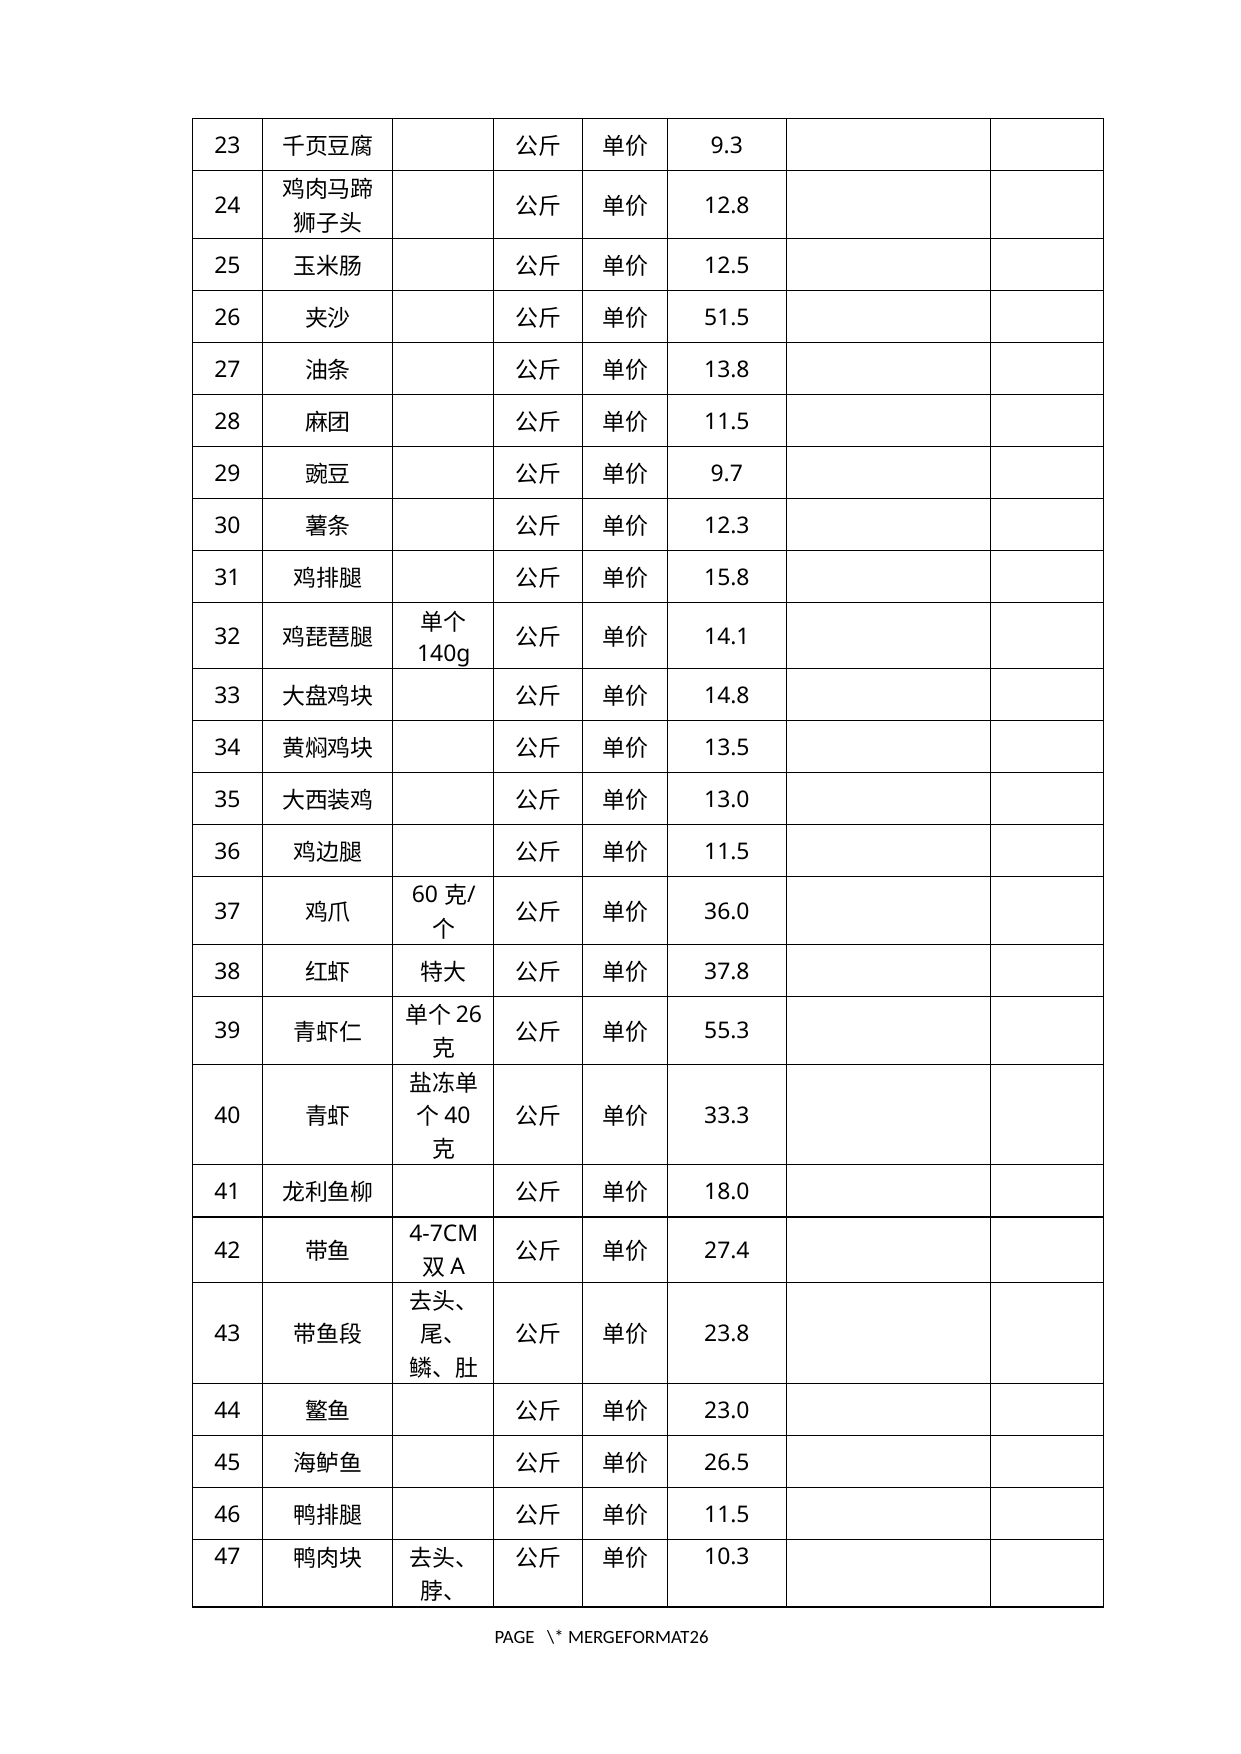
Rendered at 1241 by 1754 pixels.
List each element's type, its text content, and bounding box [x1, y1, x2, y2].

table_cell 38 [193, 945, 262, 996]
table_cell [991, 171, 1103, 238]
table_cell [991, 603, 1103, 668]
table_cell [787, 1218, 990, 1282]
table_cell 35 [193, 773, 262, 824]
table_cell 14.1 [668, 603, 786, 668]
table_cell 36 [193, 825, 262, 876]
table_cell [787, 291, 990, 342]
table_cell [393, 343, 493, 394]
table_cell 单价 [583, 877, 667, 944]
table_cell 单价 [583, 945, 667, 996]
table_cell 33 [193, 669, 262, 720]
table_cell [787, 877, 990, 944]
table_cell 单价 [583, 603, 667, 668]
table_cell [991, 997, 1103, 1063]
table_cell 带鱼 [263, 1218, 392, 1282]
table_cell 42 [193, 1218, 262, 1282]
table_cell 29 [193, 447, 262, 498]
table_cell 单价 [583, 1540, 667, 1606]
table_cell 单个140g [393, 603, 493, 668]
table_cell [991, 825, 1103, 876]
table_cell 单价 [583, 825, 667, 876]
table_cell [787, 1540, 990, 1606]
table_cell 单价 [583, 447, 667, 498]
table_cell [393, 1488, 493, 1539]
table_cell [991, 1065, 1103, 1164]
table_cell 单价 [583, 551, 667, 602]
table_cell [787, 1384, 990, 1435]
table_cell 11.5 [668, 1488, 786, 1539]
table_cell [991, 291, 1103, 342]
table_cell 单价 [583, 773, 667, 824]
table_cell 麻团 [263, 395, 392, 446]
table_cell [787, 395, 990, 446]
table_cell 27 [193, 343, 262, 394]
table_cell 26.5 [668, 1436, 786, 1487]
table_cell [991, 343, 1103, 394]
table_cell [787, 447, 990, 498]
table_cell 公斤 [494, 1436, 582, 1487]
table_cell 公斤 [494, 773, 582, 824]
table_cell [393, 291, 493, 342]
table_cell [787, 239, 990, 290]
table_cell [393, 721, 493, 772]
table_cell 单价 [583, 1436, 667, 1487]
table_cell [787, 119, 990, 170]
table_cell [393, 669, 493, 720]
table_cell [991, 669, 1103, 720]
table_cell 23 [193, 119, 262, 170]
table_cell 9.7 [668, 447, 786, 498]
table_cell 公斤 [494, 1488, 582, 1539]
table_cell [991, 1165, 1103, 1216]
table_cell 单价 [583, 171, 667, 238]
table_cell 12.5 [668, 239, 786, 290]
table_cell 13.8 [668, 343, 786, 394]
table_cell 公斤 [494, 239, 582, 290]
table_cell [393, 773, 493, 824]
table_cell [393, 825, 493, 876]
table_cell 公斤 [494, 119, 582, 170]
table_cell 51.5 [668, 291, 786, 342]
table_cell [787, 499, 990, 550]
table_cell [991, 447, 1103, 498]
table_cell 15.8 [668, 551, 786, 602]
table_cell [393, 1384, 493, 1435]
table_cell [787, 1065, 990, 1164]
table_cell [787, 825, 990, 876]
table_cell [991, 1218, 1103, 1282]
table_cell 带鱼段 [263, 1283, 392, 1383]
table_cell 单价 [583, 669, 667, 720]
table_cell 海鲈鱼 [263, 1436, 392, 1487]
table_cell 32 [193, 603, 262, 668]
table_cell 单价 [583, 1384, 667, 1435]
table_cell 28 [193, 395, 262, 446]
table_cell 11.5 [668, 395, 786, 446]
table_cell [991, 1283, 1103, 1383]
table_cell 10.3 [668, 1540, 786, 1606]
table_cell 公斤 [494, 499, 582, 550]
table_cell 公斤 [494, 1165, 582, 1216]
table_cell 单价 [583, 1283, 667, 1383]
table_cell 鳘鱼 [263, 1384, 392, 1435]
table_cell 12.3 [668, 499, 786, 550]
table_cell [787, 603, 990, 668]
table_cell 玉米肠 [263, 239, 392, 290]
table_cell [991, 239, 1103, 290]
table_cell 鸡排腿 [263, 551, 392, 602]
table_cell [393, 551, 493, 602]
table_cell 盐冻单个40克 [393, 1065, 493, 1164]
table_cell 36.0 [668, 877, 786, 944]
table_cell [393, 239, 493, 290]
table_cell 44 [193, 1384, 262, 1435]
table_cell 单价 [583, 291, 667, 342]
table_cell 单价 [583, 119, 667, 170]
table_cell 12.8 [668, 171, 786, 238]
table_cell [393, 119, 493, 170]
table_cell [991, 395, 1103, 446]
table_cell 46 [193, 1488, 262, 1539]
table_cell [393, 1165, 493, 1216]
table_cell 公斤 [494, 447, 582, 498]
table_cell 单价 [583, 395, 667, 446]
table_cell 公斤 [494, 1384, 582, 1435]
table_cell 鸡爪 [263, 877, 392, 944]
table_cell 公斤 [494, 343, 582, 394]
table_cell 37 [193, 877, 262, 944]
table_cell 单价 [583, 1218, 667, 1282]
table_cell 薯条 [263, 499, 392, 550]
table_cell 龙利鱼柳 [263, 1165, 392, 1216]
table_cell [787, 1165, 990, 1216]
table_cell 11.5 [668, 825, 786, 876]
table_cell 4-7CM 双 A [393, 1218, 493, 1282]
table_cell [393, 447, 493, 498]
table_cell [787, 1436, 990, 1487]
table_cell [787, 997, 990, 1063]
table_cell [991, 877, 1103, 944]
table_cell 去头、尾、鳞、肚 [393, 1283, 493, 1383]
table_cell 23.0 [668, 1384, 786, 1435]
table_cell 红虾 [263, 945, 392, 996]
table_cell 27.4 [668, 1218, 786, 1282]
table_cell 公斤 [494, 395, 582, 446]
table_cell [991, 499, 1103, 550]
table_cell [787, 171, 990, 238]
table_cell 45 [193, 1436, 262, 1487]
table_cell 25 [193, 239, 262, 290]
table_cell 单价 [583, 499, 667, 550]
table_cell 鸡肉马蹄狮子头 [263, 171, 392, 238]
table_cell [991, 773, 1103, 824]
table_cell [787, 773, 990, 824]
table_cell [787, 343, 990, 394]
table_cell [991, 721, 1103, 772]
table_cell [991, 1488, 1103, 1539]
table_cell 鸭排腿 [263, 1488, 392, 1539]
table_cell 鸡琵琶腿 [263, 603, 392, 668]
table_cell 18.0 [668, 1165, 786, 1216]
table_cell 34 [193, 721, 262, 772]
table_cell 47 [193, 1540, 262, 1606]
table_cell 大盘鸡块 [263, 669, 392, 720]
table_cell [991, 551, 1103, 602]
table_cell 9.3 [668, 119, 786, 170]
table_cell 公斤 [494, 669, 582, 720]
table_cell 公斤 [494, 603, 582, 668]
table_cell 油条 [263, 343, 392, 394]
table_cell 豌豆 [263, 447, 392, 498]
table_cell [787, 1488, 990, 1539]
table_cell 鸡边腿 [263, 825, 392, 876]
table_cell [787, 551, 990, 602]
table_cell 23.8 [668, 1283, 786, 1383]
table_cell [393, 395, 493, 446]
table_cell 公斤 [494, 825, 582, 876]
table_cell [991, 119, 1103, 170]
table_cell 公斤 [494, 291, 582, 342]
table_cell 单价 [583, 721, 667, 772]
table_cell [787, 945, 990, 996]
table_cell 夹沙 [263, 291, 392, 342]
table_cell 30 [193, 499, 262, 550]
table_cell 青虾仁 [263, 997, 392, 1063]
table_cell 26 [193, 291, 262, 342]
table_cell 黄焖鸡块 [263, 721, 392, 772]
table_cell 公斤 [494, 1218, 582, 1282]
table_cell [787, 721, 990, 772]
table_cell 单价 [583, 1488, 667, 1539]
table_cell 31 [193, 551, 262, 602]
table_cell 39 [193, 997, 262, 1063]
table_cell 公斤 [494, 721, 582, 772]
table_cell 13.0 [668, 773, 786, 824]
table_cell 鸭肉块 [263, 1540, 392, 1606]
table_cell 单价 [583, 239, 667, 290]
table_cell 单个26克 [393, 997, 493, 1063]
table_cell 43 [193, 1283, 262, 1383]
table_cell 公斤 [494, 1065, 582, 1164]
table_cell 24 [193, 171, 262, 238]
table_cell [991, 1436, 1103, 1487]
table_cell 单价 [583, 343, 667, 394]
table_cell [991, 1384, 1103, 1435]
table_cell 公斤 [494, 877, 582, 944]
table_cell 60 克/个 [393, 877, 493, 944]
table_cell 40 [193, 1065, 262, 1164]
table_cell 公斤 [494, 1283, 582, 1383]
table_cell [787, 669, 990, 720]
table_cell 14.8 [668, 669, 786, 720]
table_cell 单价 [583, 1165, 667, 1216]
table_cell [393, 1436, 493, 1487]
table_cell 大西装鸡 [263, 773, 392, 824]
table_cell 去头、脖、爪、皮 [393, 1540, 493, 1606]
table_cell 37.8 [668, 945, 786, 996]
table_cell [991, 1540, 1103, 1606]
table_cell 公斤 [494, 171, 582, 238]
table_cell 公斤 [494, 1540, 582, 1606]
table_cell 青虾 [263, 1065, 392, 1164]
table_cell 55.3 [668, 997, 786, 1063]
table_cell 公斤 [494, 551, 582, 602]
table_cell 单价 [583, 1065, 667, 1164]
table_cell 特大 [393, 945, 493, 996]
table_cell 公斤 [494, 945, 582, 996]
table_cell 单价 [583, 997, 667, 1063]
table_cell [991, 945, 1103, 996]
table_cell [787, 1283, 990, 1383]
table_cell 千页豆腐 [263, 119, 392, 170]
table_cell 33.3 [668, 1065, 786, 1164]
table_cell 13.5 [668, 721, 786, 772]
table_cell 公斤 [494, 997, 582, 1063]
table_cell [393, 499, 493, 550]
table_cell 41 [193, 1165, 262, 1216]
table_cell [393, 171, 493, 238]
